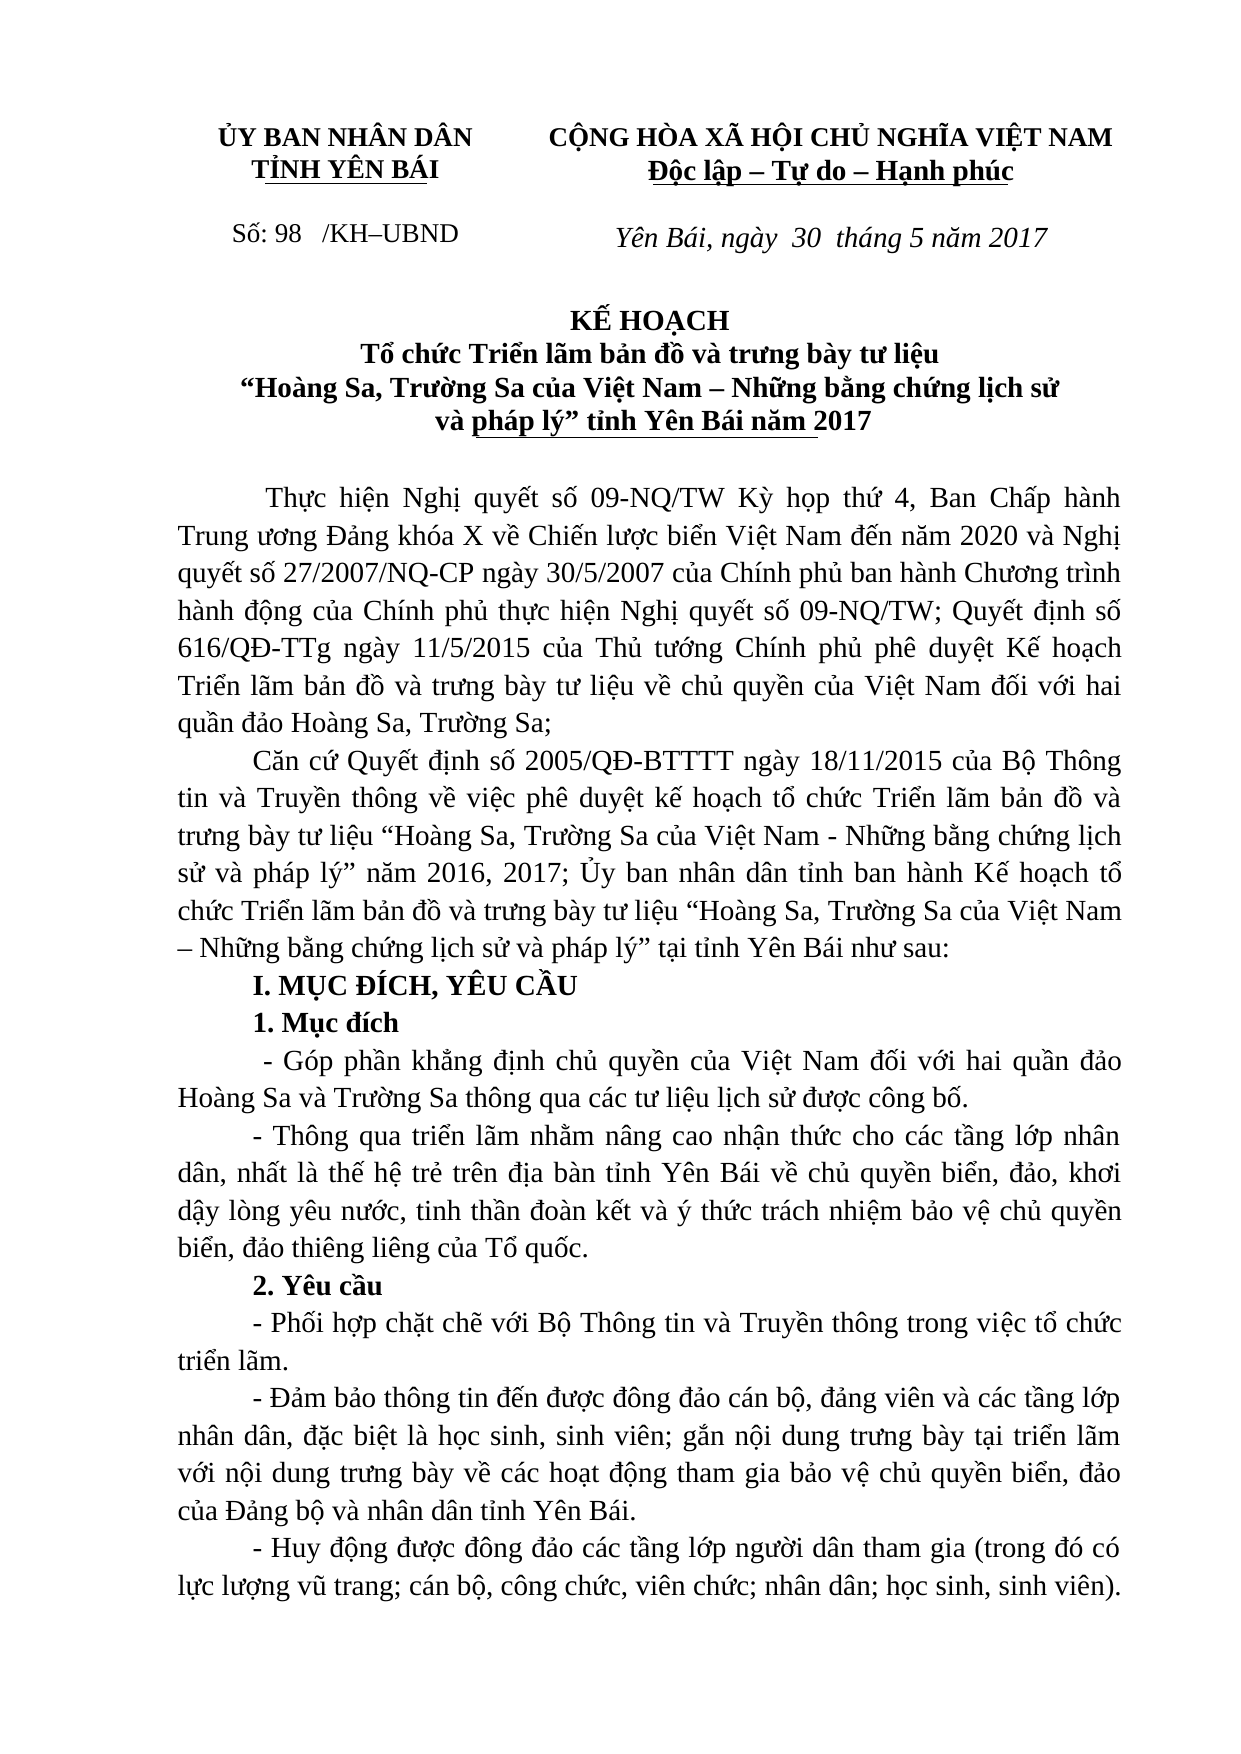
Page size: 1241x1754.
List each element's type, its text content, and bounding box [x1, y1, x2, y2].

text - Phối hợp chặt chẽ với Bộ Thông tin và Truyền thông trong việc tổ chức triển lãm. [177, 1305, 1122, 1376]
text “Hoàng Sa, Trường Sa của Việt Nam – Những bằng chứng lịch sử [177, 370, 1122, 403]
text I. MỤC ĐÍCH, YÊU CẦU [177, 968, 1122, 1001]
table_header ỦY BAN NHÂN DÂN TỈNH YÊN BÁI Số: 98 /KH–UBND [177, 122, 513, 269]
text - Thông qua triển lãm nhằm nâng cao nhận thức cho các tầng lớp nhân dân, nhất là thế hệ trẻ trên địa bàn tỉnh Yên Bái về chủ quyền biển, đảo, khơi dậy lòng yêu nước, tinh thần đoàn kết và ý thức trách nhiệm bảo vệ chủ quyền biển, đảo thiêng liêng của Tổ quốc. [177, 1118, 1122, 1264]
text - Góp phần khẳng định chủ quyền của Việt Nam đối với hai quần đảo Hoàng Sa và Trường Sa thông qua các tư liệu lịch sử được công bố. [177, 1043, 1122, 1114]
text Căn cứ Quyết định số 2005/QĐ-BTTTT ngày 18/11/2015 của Bộ Thông tin và Truyền thông về việc phê duyệt kế hoạch tổ chức Triển lãm bản đồ và trưng bày tư liệu “Hoàng Sa, Trường Sa của Việt Nam - Những bằng chứng lịch sử và pháp lý” năm 2016, 2017; Ủy ban nhân dân tỉnh ban hành Kế hoạch tổ chức Triển lãm bản đồ và trưng bày tư liệu “Hoàng Sa, Trường Sa của Việt Nam – Những bằng chứng lịch sử và pháp lý” tại tỉnh Yên Bái như sau: [177, 743, 1122, 964]
text - Đảm bảo thông tin đến được đông đảo cán bộ, đảng viên và các tầng lớp nhân dân, đặc biệt là học sinh, sinh viên; gắn nội dung trưng bày tại triển lãm với nội dung trưng bày về các hoạt động tham gia bảo vệ chủ quyền biển, đảo của Đảng bộ và nhân dân tỉnh Yên Bái. [177, 1380, 1122, 1526]
text 1. Mục đích [177, 1005, 1122, 1039]
text Tổ chức Triển lãm bản đồ và trưng bày tư liệu [177, 336, 1122, 370]
table_header CỘNG HÒA XÃ HỘI CHỦ NGHĨA VIỆT NAM Độc lập – Tự do – Hạnh phúc Yên Bái, ngày 30 tháng 5 năm 2017 [513, 122, 1148, 269]
text Thực hiện Nghị quyết số 09-NQ/TW Kỳ họp thứ 4, Ban Chấp hành Trung ương Đảng khóa X về Chiến lược biển Việt Nam đến năm 2020 và Nghị quyết số 27/2007/NQ-CP ngày 30/5/2007 của Chính phủ ban hành Chương trình hành động của Chính phủ thực hiện Nghị quyết số 09-NQ/TW; Quyết định số 616/QĐ-TTg ngày 11/5/2015 của Thủ tướng Chính phủ phê duyệt Kế hoạch Triển lãm bản đồ và trưng bày tư liệu về chủ quyền của Việt Nam đối với hai quần đảo Hoàng Sa, Trường Sa; [177, 480, 1122, 739]
text 2. Yêu cầu [177, 1268, 1122, 1301]
text KẾ HOẠCH [177, 303, 1122, 336]
text - Huy động được đông đảo các tầng lớp người dân tham gia (trong đó có lực lượng vũ trang; cán bộ, công chức, viên chức; nhân dân; học sinh, sinh viên). [177, 1530, 1122, 1601]
text và pháp lý” tỉnh Yên Bái năm 2017 [177, 403, 1122, 437]
